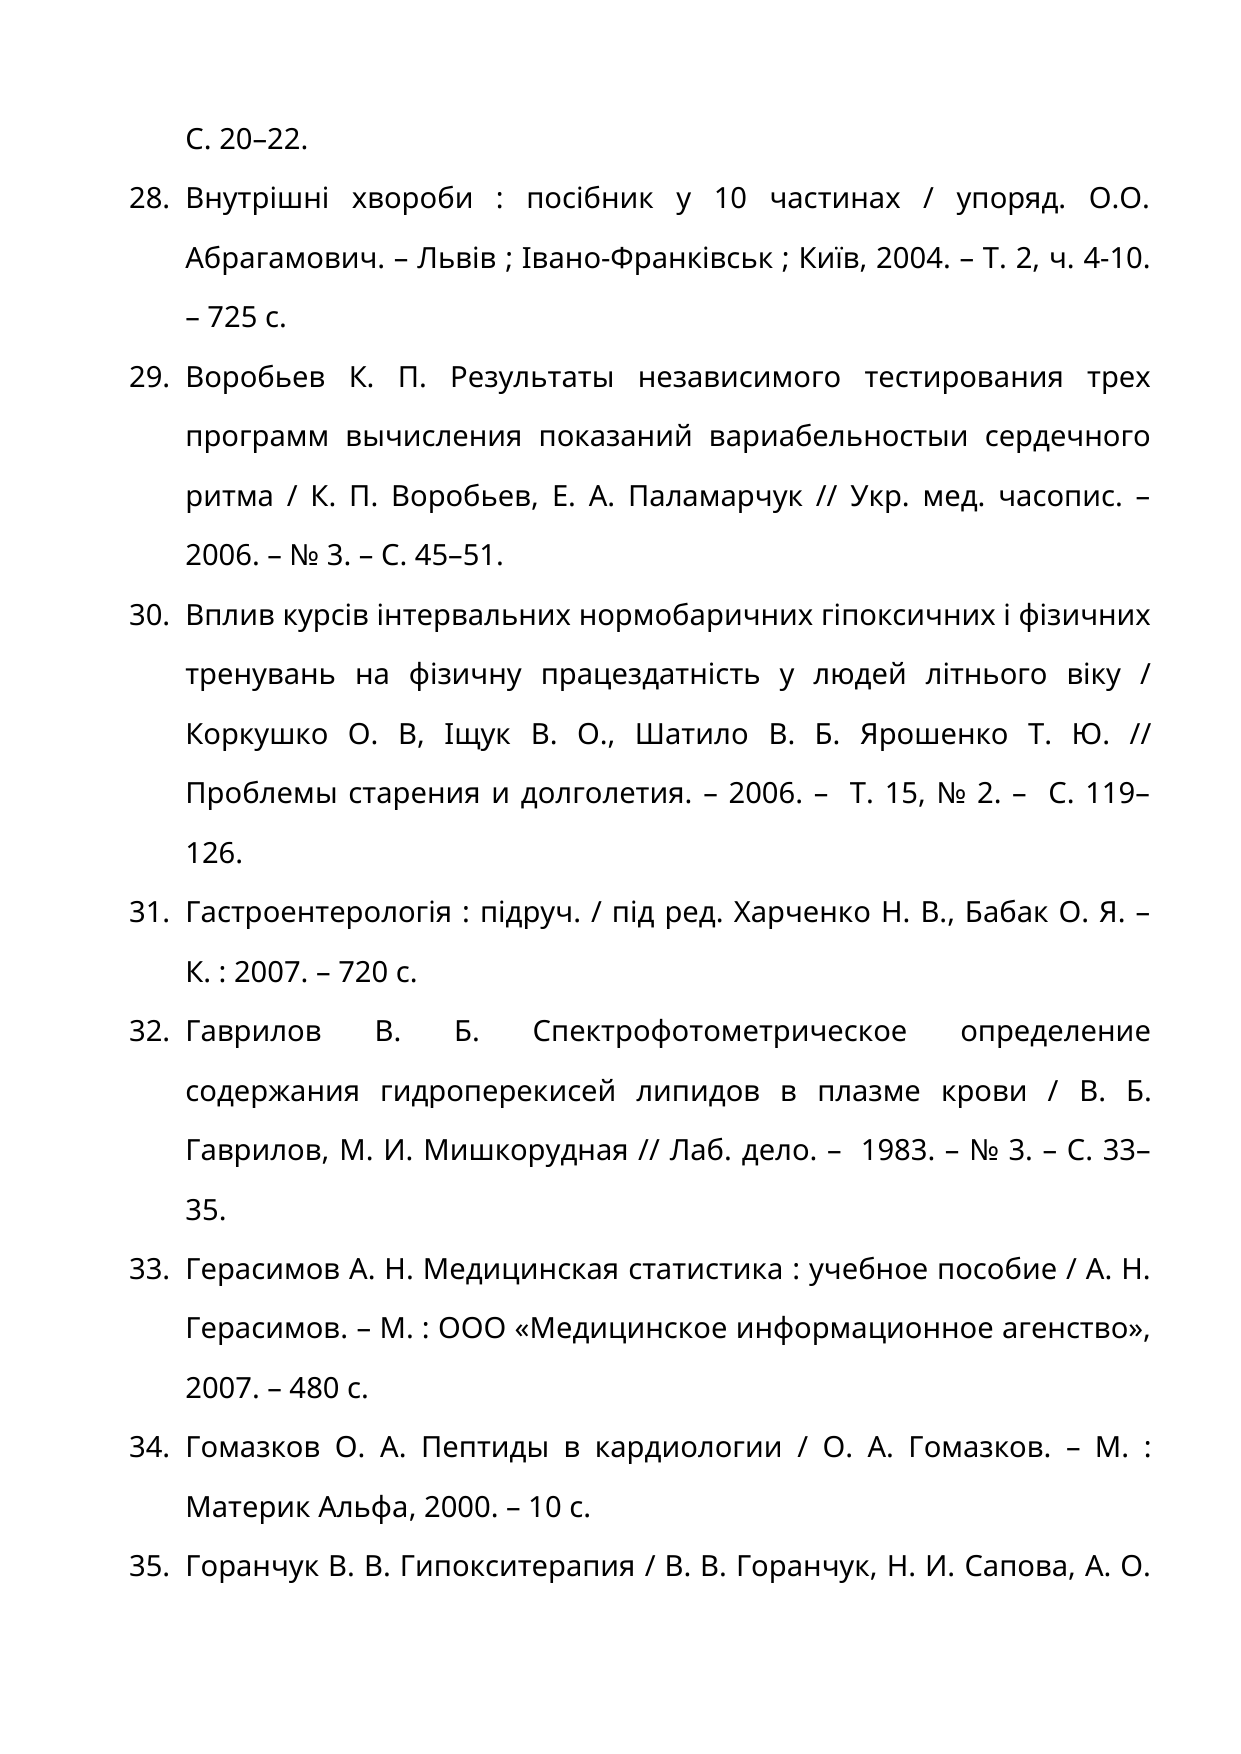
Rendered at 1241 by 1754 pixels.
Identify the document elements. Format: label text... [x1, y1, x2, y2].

list Герасимов А. Н. Медицинская статистика : учебное пособие / А. Н. Герасимов. – М. : ООО «Медицинское информационное агенство», 2007. – 480 с. [129, 1248, 1152, 1407]
list Воробьев К. П. Результаты независимого тестирования трех программ вычисления показаний вариабельностыи сердечного ритма / К. П. Воробьев, Е. А. Паламарчук // Укр. мед. часопис. – 2006. – № 3. – С. 45–51. [129, 356, 1152, 574]
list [129, 118, 1152, 158]
list Внутрішні хвороби : посібник у 10 частинах / упоряд. О.О. Абрагамович. – Львів ; Івано-Франківськ ; Київ, 2004. – Т. 2, ч. 4-10. – 725 с. [129, 178, 1152, 336]
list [129, 1546, 1152, 1585]
list Вплив курсів інтервальних нормобаричних гіпоксичних і фізичних тренувань на фізичну працездатність у людей літнього віку / Коркушко О. В, Іщук В. О., Шатило В. Б. Ярошенко Т. Ю. // Проблемы старения и долголетия. – 2006. – Т. 15, № 2. – С. 119–126. [129, 594, 1152, 872]
list Гаврилов В. Б. Спектрофотометрическое определение содержания гидроперекисей липидов в плазме крови / В. Б. Гаврилов, М. И. Мишкорудная // Лаб. дело. – 1983. – № 3. – С. 33–35. [129, 1010, 1152, 1228]
list Гомазков О. А. Пептиды в кардиологии / О. А. Гомазков. – М. : Материк Альфа, 2000. – 10 с. [129, 1427, 1152, 1526]
list Гастроентерологія : підруч. / під ред. Харченко Н. В., Бабак О. Я. – К. : 2007. – 720 с. [129, 891, 1152, 991]
